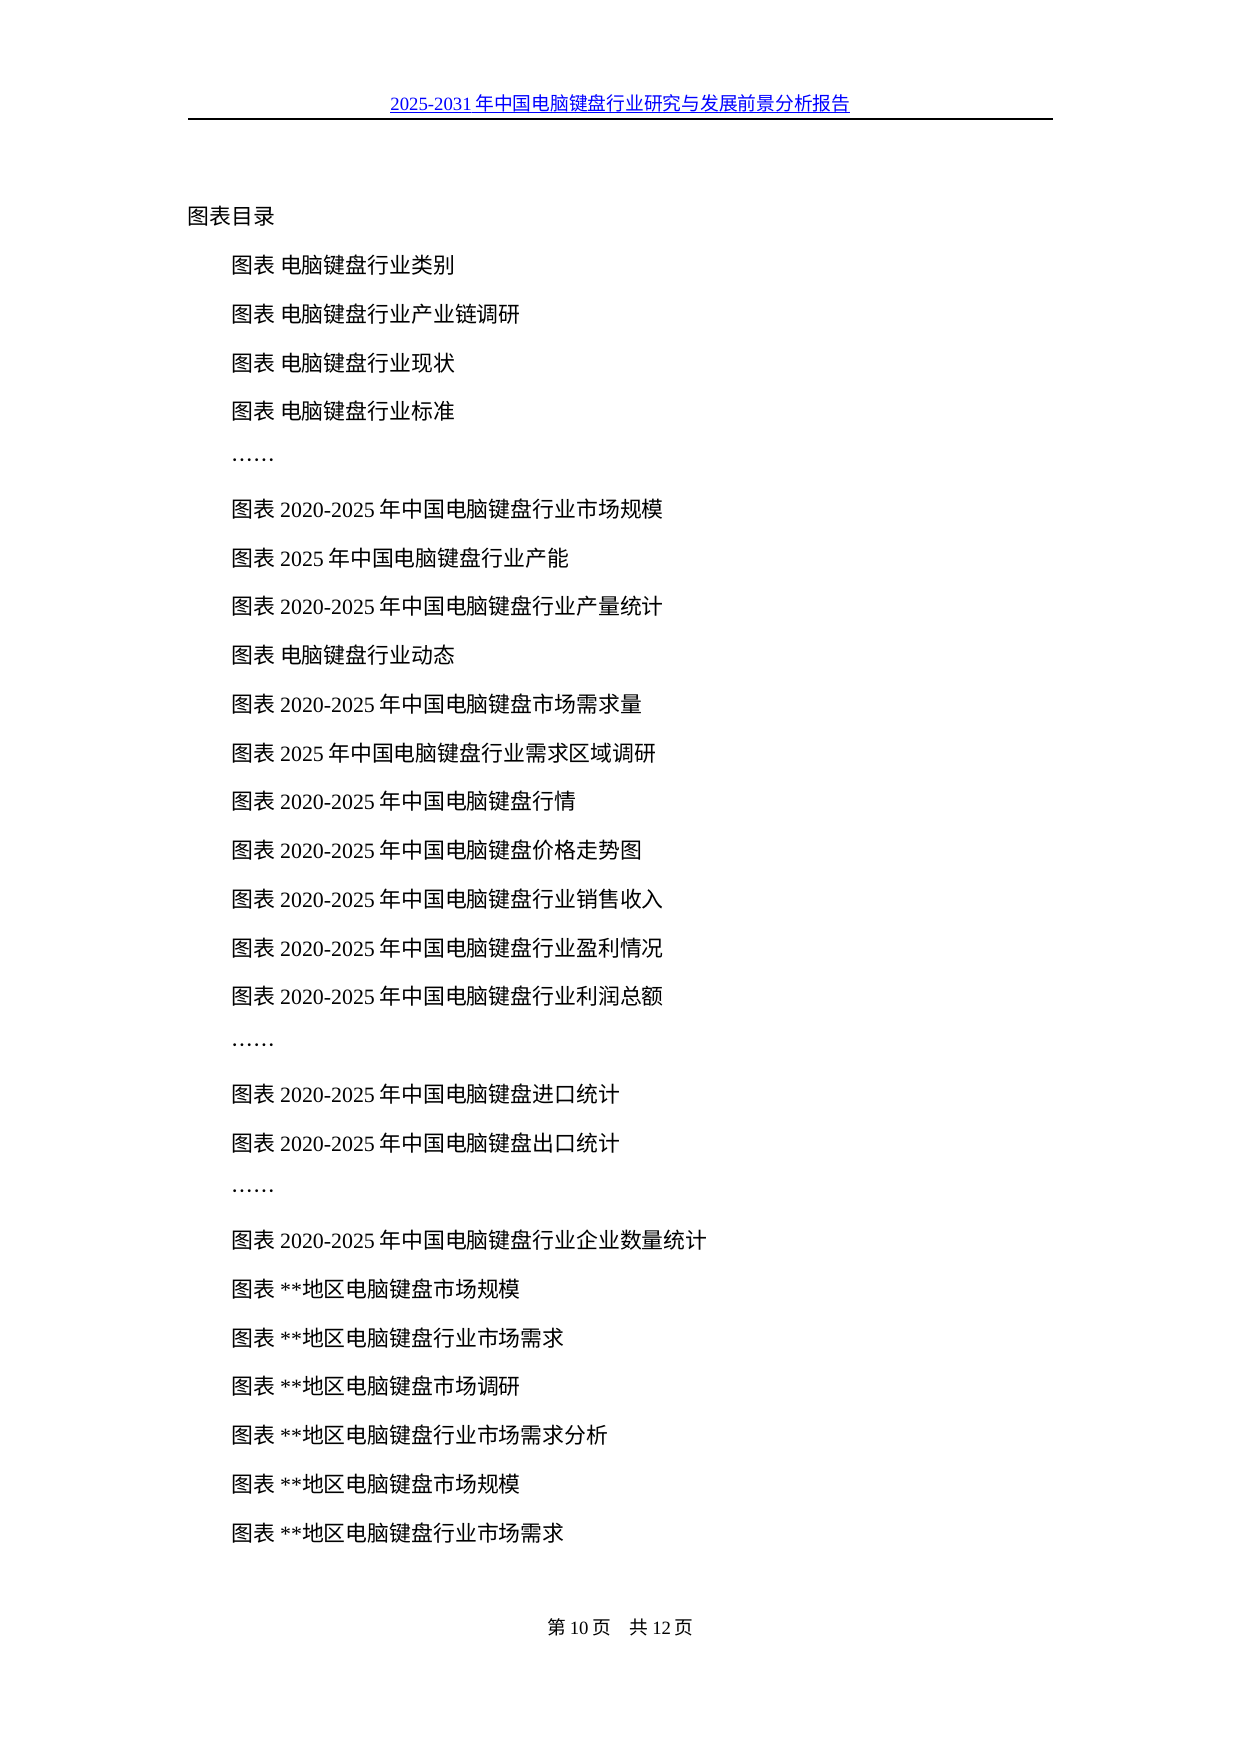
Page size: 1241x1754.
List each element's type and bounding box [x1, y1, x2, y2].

text [187, 150, 1053, 1548]
